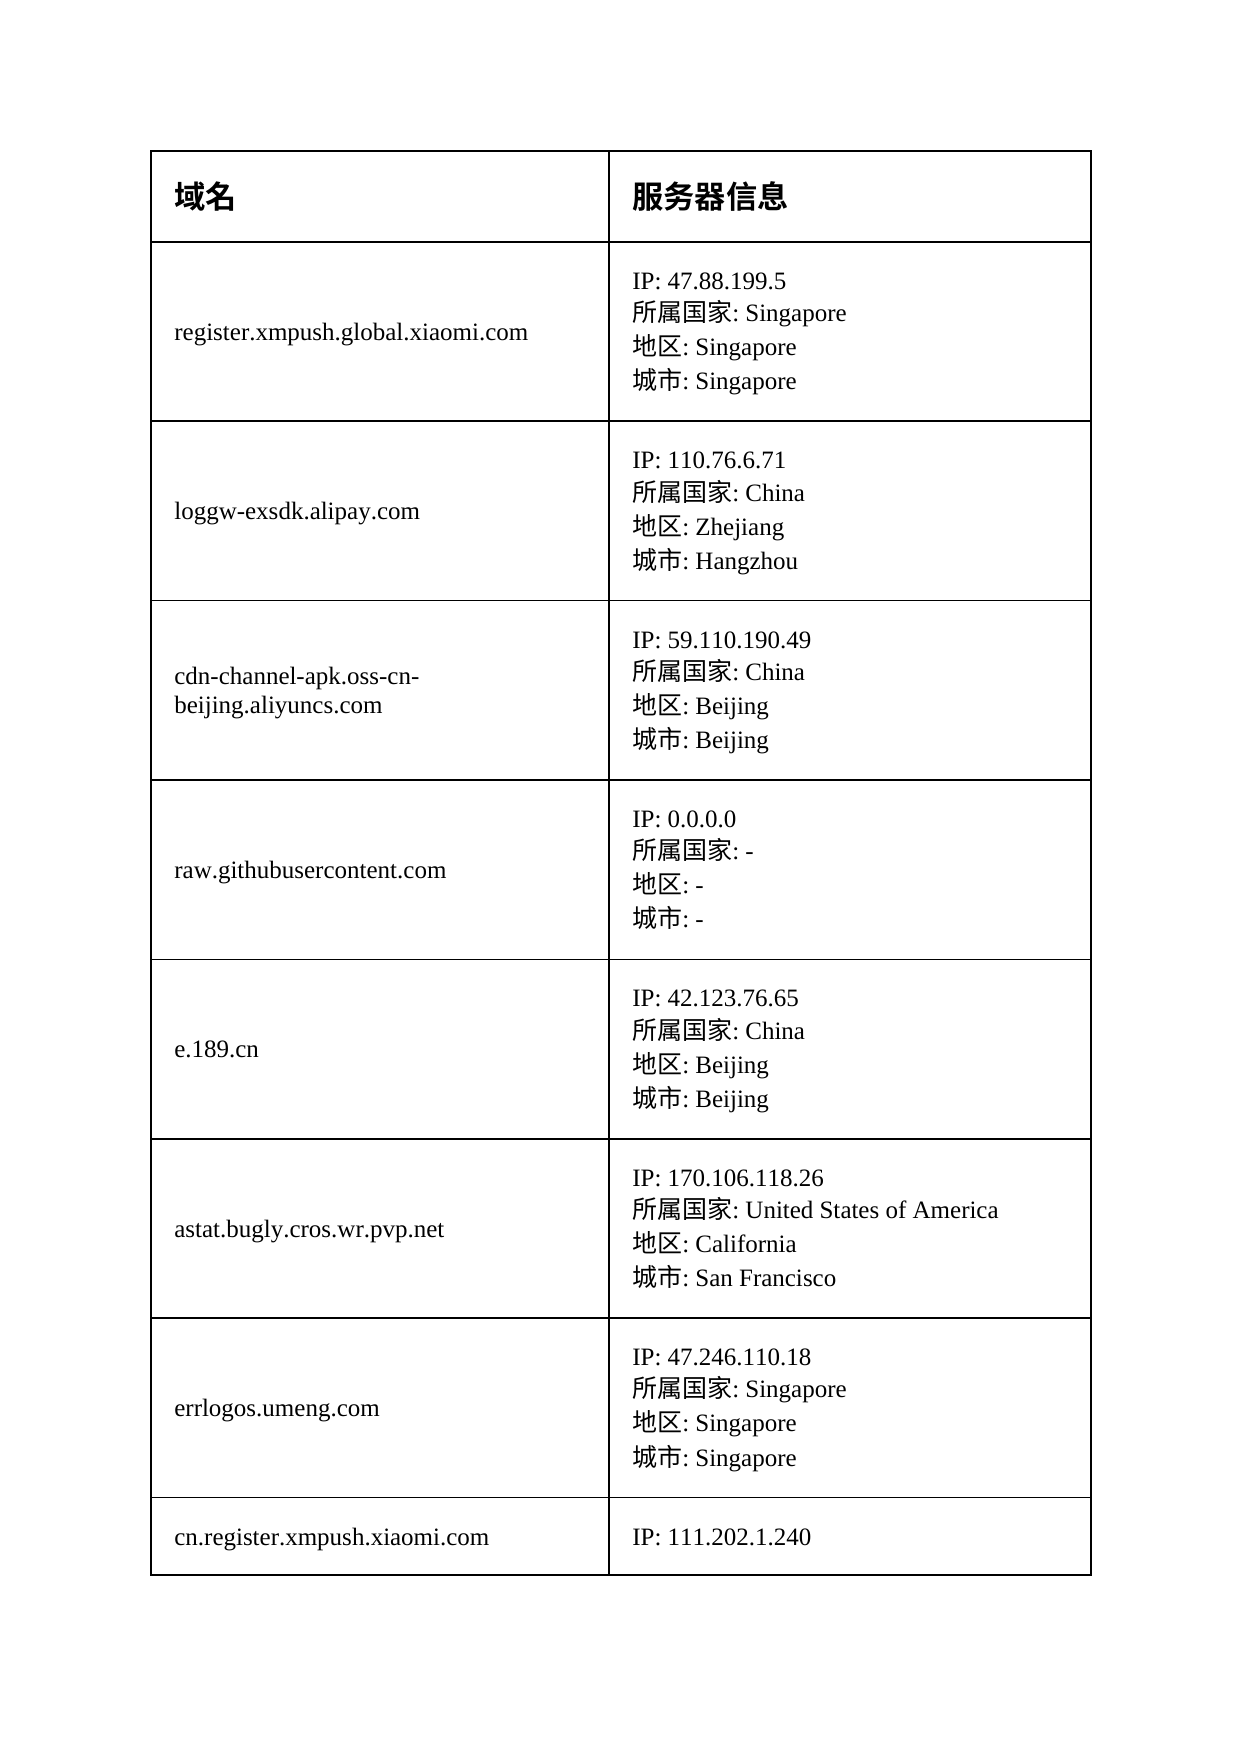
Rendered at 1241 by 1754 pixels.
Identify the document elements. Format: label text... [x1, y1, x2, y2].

table_cell IP: 59.110.190.49 所属国家: China 地区: Beijing 城市: Beijing [610, 601, 1090, 779]
table_header 服务器信息 [610, 152, 1090, 241]
table_cell register.xmpush.global.xiaomi.com [152, 243, 608, 420]
table_cell IP: 47.88.199.5 所属国家: Singapore 地区: Singapore 城市: Singapore [610, 243, 1090, 420]
table_cell cdn-channel-apk.oss-cn-beijing.aliyuncs.com [152, 601, 608, 779]
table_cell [610, 1498, 1090, 1574]
table_header 域名 [152, 152, 608, 241]
table_cell astat.bugly.cros.wr.pvp.net [152, 1140, 608, 1317]
table_cell IP: 47.246.110.18 所属国家: Singapore 地区: Singapore 城市: Singapore [610, 1319, 1090, 1497]
table_cell IP: 0.0.0.0 所属国家: - 地区: - 城市: - [610, 781, 1090, 958]
table_cell errlogos.umeng.com [152, 1319, 608, 1497]
table_cell e.189.cn [152, 960, 608, 1138]
table_cell loggw-exsdk.alipay.com [152, 422, 608, 600]
table_cell IP: 110.76.6.71 所属国家: China 地区: Zhejiang 城市: Hangzhou [610, 422, 1090, 600]
table_cell IP: 42.123.76.65 所属国家: China 地区: Beijing 城市: Beijing [610, 960, 1090, 1138]
table_cell IP: 170.106.118.26 所属国家: United States of America 地区: California 城市: San Francisco [610, 1140, 1090, 1317]
table_cell raw.githubusercontent.com [152, 781, 608, 958]
table_cell cn.register.xmpush.xiaomi.com [152, 1498, 608, 1574]
